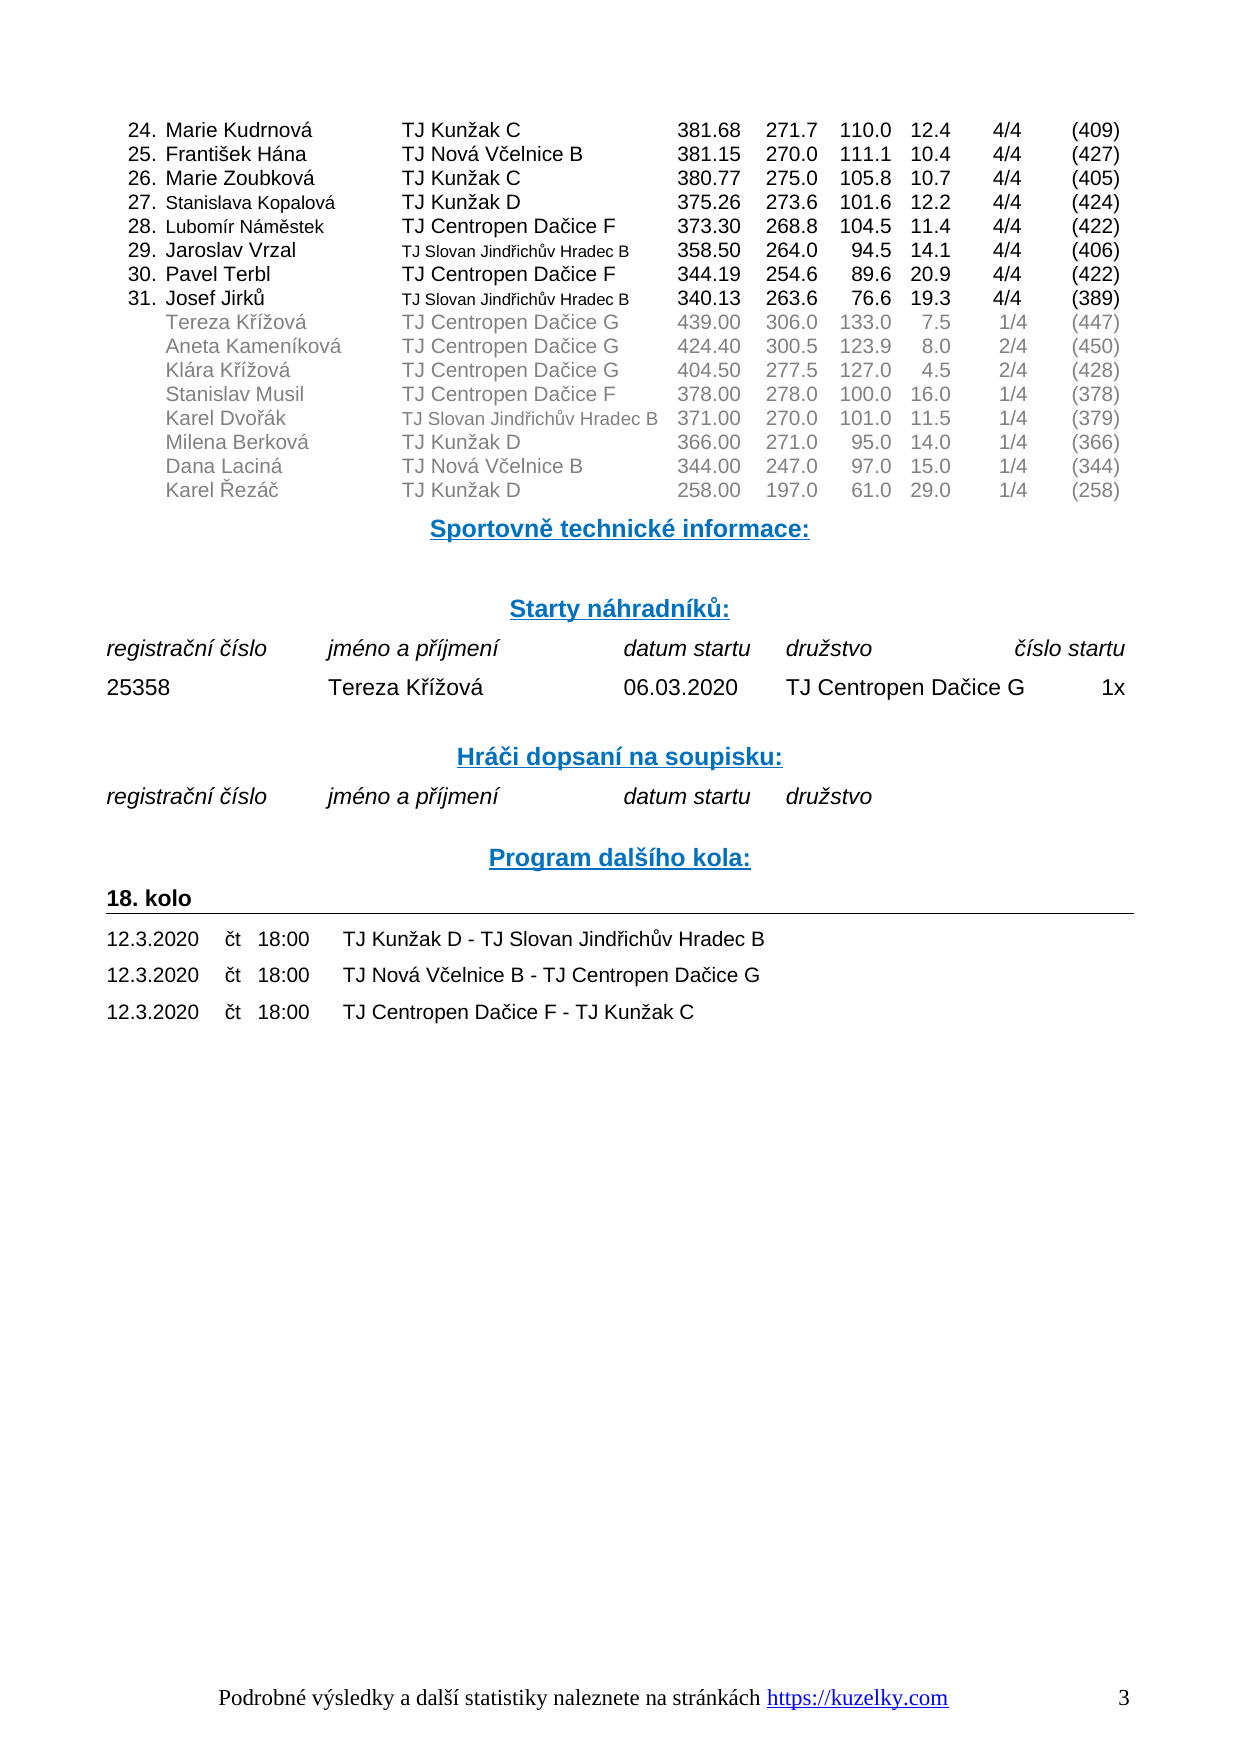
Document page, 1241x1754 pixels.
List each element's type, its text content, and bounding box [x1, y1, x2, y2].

text 28. Lubomír Náměstek TJ Centropen Dačice F 373.30 268.8 104.5 11.4 4/4 (422) [106, 214, 1134, 238]
text registrační číslo jméno a příjmení datum startu družstvo [106, 783, 1134, 809]
text 12.3.2020 čt 18:00 TJ Kunžak D - TJ Slovan Jindřichův Hradec B [106, 927, 1134, 951]
text 27. Stanislava Kopalová TJ Kunžak D 375.26 273.6 101.6 12.2 4/4 (424) [106, 190, 1134, 214]
text 12.3.2020 čt 18:00 TJ Centropen Dačice F - TJ Kunžak C [106, 999, 1134, 1023]
text 26. Marie Zoubková TJ Kunžak C 380.77 275.0 105.8 10.7 4/4 (405) [106, 166, 1134, 190]
text 25. František Hána TJ Nová Včelnice B 381.15 270.0 111.1 10.4 4/4 (427) [106, 142, 1134, 166]
text 31. Josef Jirků TJ Slovan Jindřichův Hradec B 340.13 263.6 76.6 19.3 4/4 (389) [106, 286, 1134, 310]
text Klára Křížová TJ Centropen Dačice G 404.50 277.5 127.0 4.5 2/4 (428) [106, 358, 1134, 382]
text Aneta Kameníková TJ Centropen Dačice G 424.40 300.5 123.9 8.0 2/4 (450) [106, 334, 1134, 358]
text Milena Berková TJ Kunžak D 366.00 271.0 95.0 14.0 1/4 (366) [106, 429, 1134, 453]
text 18. kolo [106, 885, 1134, 913]
text Stanislav Musil TJ Centropen Dačice F 378.00 278.0 100.0 16.0 1/4 (378) [106, 382, 1134, 406]
text 29. Jaroslav Vrzal TJ Slovan Jindřichův Hradec B 358.50 264.0 94.5 14.1 4/4 (406) [106, 238, 1134, 262]
text 25358 Tereza Křížová 06.03.2020 TJ Centropen Dačice G 1x [106, 674, 1134, 701]
text 30. Pavel Terbl TJ Centropen Dačice F 344.19 254.6 89.6 20.9 4/4 (422) [106, 262, 1134, 286]
text Program dalšího kola: [94, 843, 1145, 872]
text Karel Řezáč TJ Kunžak D 258.00 197.0 61.0 29.0 1/4 (258) [106, 477, 1134, 501]
text Dana Laciná TJ Nová Včelnice B 344.00 247.0 97.0 15.0 1/4 (344) [106, 453, 1134, 477]
text Hráči dopsaní na soupisku: [94, 713, 1145, 771]
text Sportovně technické informace: [94, 514, 1145, 543]
text 24. Marie Kudrnová TJ Kunžak C 381.68 271.7 110.0 12.4 4/4 (409) [106, 118, 1134, 142]
text registrační číslo jméno a příjmení datum startu družstvo číslo startu [106, 635, 1134, 662]
text Karel Dvořák TJ Slovan Jindřichův Hradec B 371.00 270.0 101.0 11.5 1/4 (379) [106, 406, 1134, 429]
text 12.3.2020 čt 18:00 TJ Nová Včelnice B - TJ Centropen Dačice G [106, 963, 1134, 987]
text Starty náhradníků: [94, 594, 1145, 623]
text Tereza Křížová TJ Centropen Dačice G 439.00 306.0 133.0 7.5 1/4 (447) [106, 310, 1134, 334]
